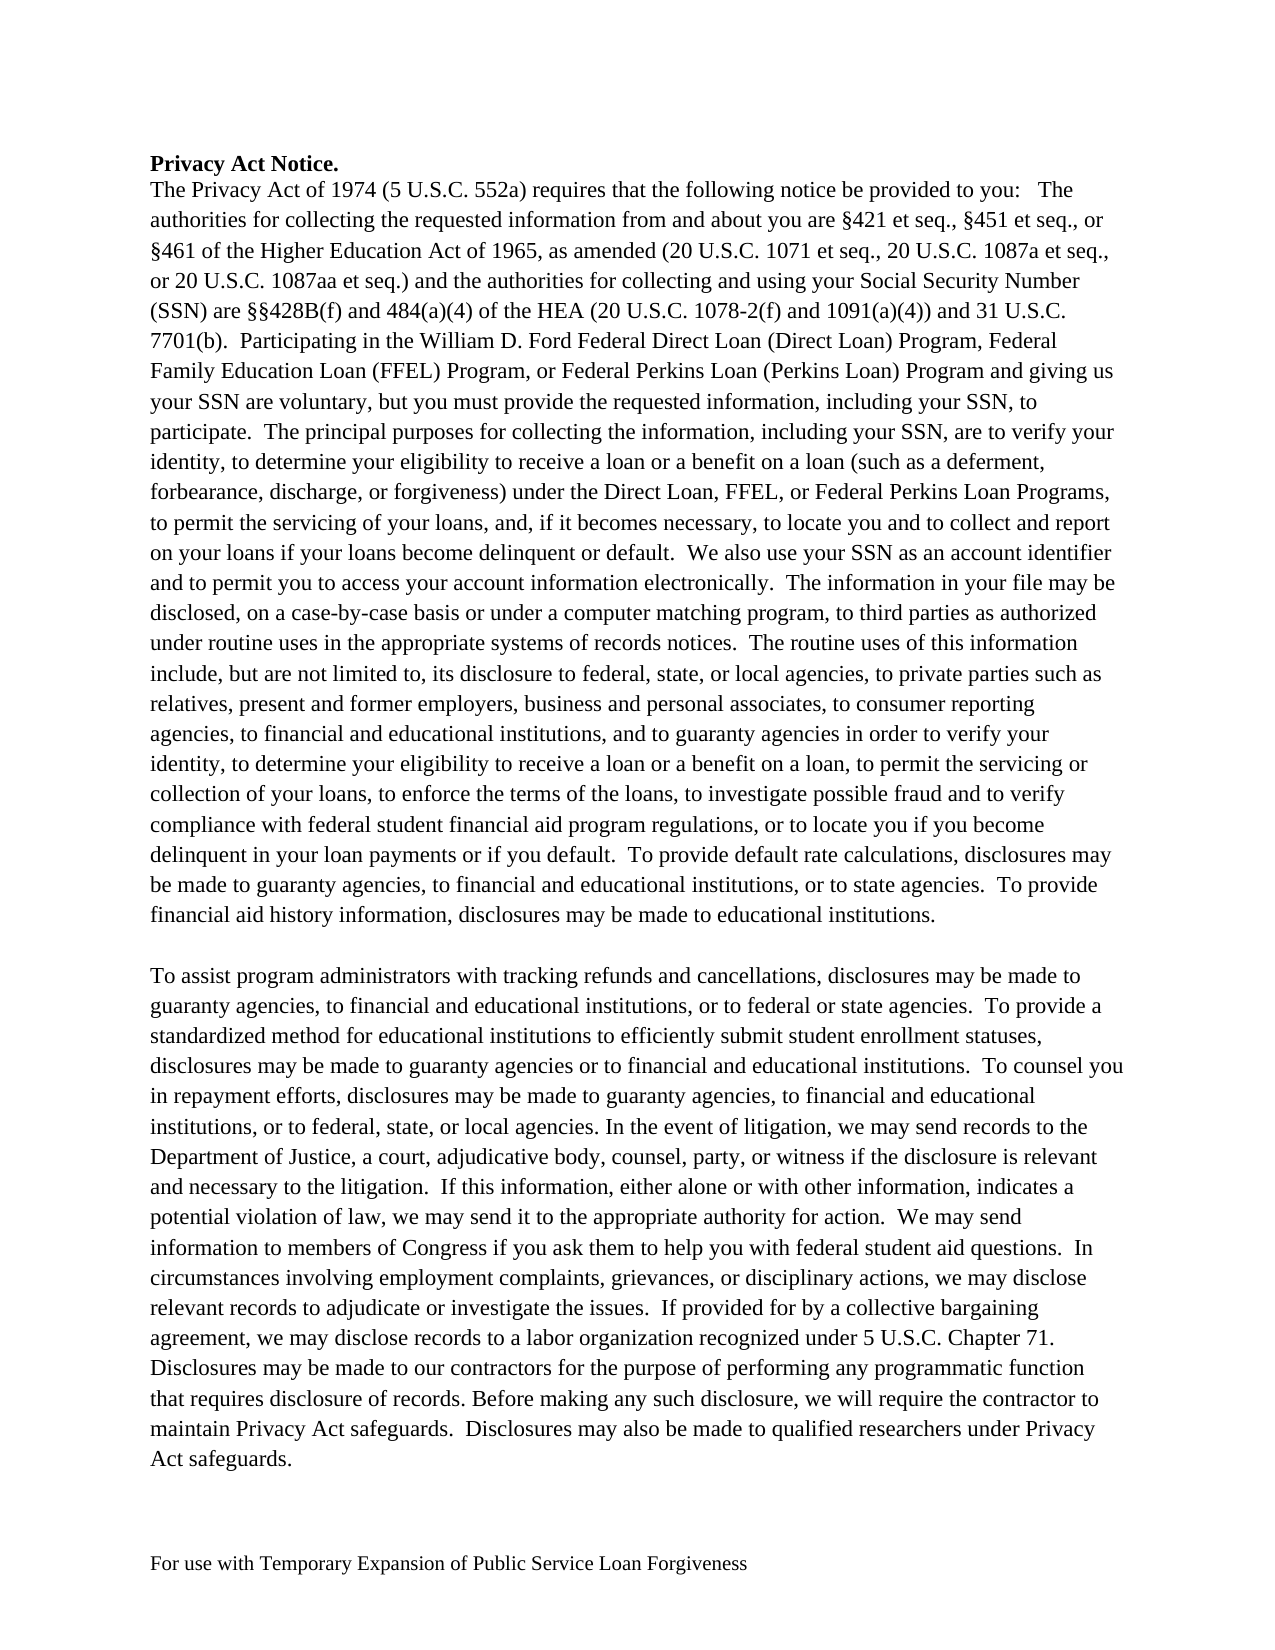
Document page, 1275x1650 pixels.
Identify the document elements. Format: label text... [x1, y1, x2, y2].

text To assist program administrators with tracking refunds and cancellations, disclosures may be made to guaranty agencies, to financial and educational institutions, or to federal or state agencies. To provide a standardized method for educational institutions to efficiently submit student enrollment statuses, disclosures may be made to guaranty agencies or to financial and educational institutions. To counsel you in repayment efforts, disclosures may be made to guaranty agencies, to financial and educational institutions, or to federal, state, or local agencies. In the event of litigation, we may send records to the Department of Justice, a court, adjudicative body, counsel, party, or witness if the disclosure is relevant and necessary to the litigation. If this information, either alone or with other information, indicates a potential violation of law, we may send it to the appropriate authority for action. We may send information to members of Congress if you ask them to help you with federal student aid questions. In circumstances involving employment complaints, grievances, or disciplinary actions, we may disclose relevant records to adjudicate or investigate the issues. If provided for by a collective bargaining agreement, we may disclose records to a labor organization recognized under 5 U.S.C. Chapter 71. Disclosures may be made to our contractors for the purpose of performing any programmatic function that requires disclosure of records. Before making any such disclosure, we will require the contractor to maintain Privacy Act safeguards. Disclosures may also be made to qualified researchers under Privacy Act safeguards. [150, 962, 1125, 1471]
text The Privacy Act of 1974 (5 U.S.C. 552a) requires that the following notice be provided to you: The authorities for collecting the requested information from and about you are §421 et seq., §451 et seq., or §461 of the Higher Education Act of 1965, as amended (20 U.S.C. 1071 et seq., 20 U.S.C. 1087a et seq., or 20 U.S.C. 1087aa et seq.) and the authorities for collecting and using your Social Security Number (SSN) are §§428B(f) and 484(a)(4) of the HEA (20 U.S.C. 1078-2(f) and 1091(a)(4)) and 31 U.S.C. 7701(b). Participating in the William D. Ford Federal Direct Loan (Direct Loan) Program, Federal Family Education Loan (FFEL) Program, or Federal Perkins Loan (Perkins Loan) Program and giving us your SSN are voluntary, but you must provide the requested information, including your SSN, to participate. The principal purposes for collecting the information, including your SSN, are to verify your identity, to determine your eligibility to receive a loan or a benefit on a loan (such as a deferment, forbearance, discharge, or forgiveness) under the Direct Loan, FFEL, or Federal Perkins Loan Programs, to permit the servicing of your loans, and, if it becomes necessary, to locate you and to collect and report on your loans if your loans become delinquent or default. We also use your SSN as an account identifier and to permit you to access your account information electronically. The information in your file may be disclosed, on a case-by-case basis or under a computer matching program, to third parties as authorized under routine uses in the appropriate systems of records notices. The routine uses of this information include, but are not limited to, its disclosure to federal, state, or local agencies, to private parties such as relatives, present and former employers, business and personal associates, to consumer reporting agencies, to financial and educational institutions, and to guaranty agencies in order to verify your identity, to determine your eligibility to receive a loan or a benefit on a loan, to permit the servicing or collection of your loans, to enforce the terms of the loans, to investigate possible fraud and to verify compliance with federal student financial aid program regulations, or to locate you if you become delinquent in your loan payments or if you default. To provide default rate calculations, disclosures may be made to guaranty agencies, to financial and educational institutions, or to state agencies. To provide financial aid history information, disclosures may be made to educational institutions. [150, 176, 1125, 928]
text Privacy Act Notice. [150, 150, 1125, 176]
